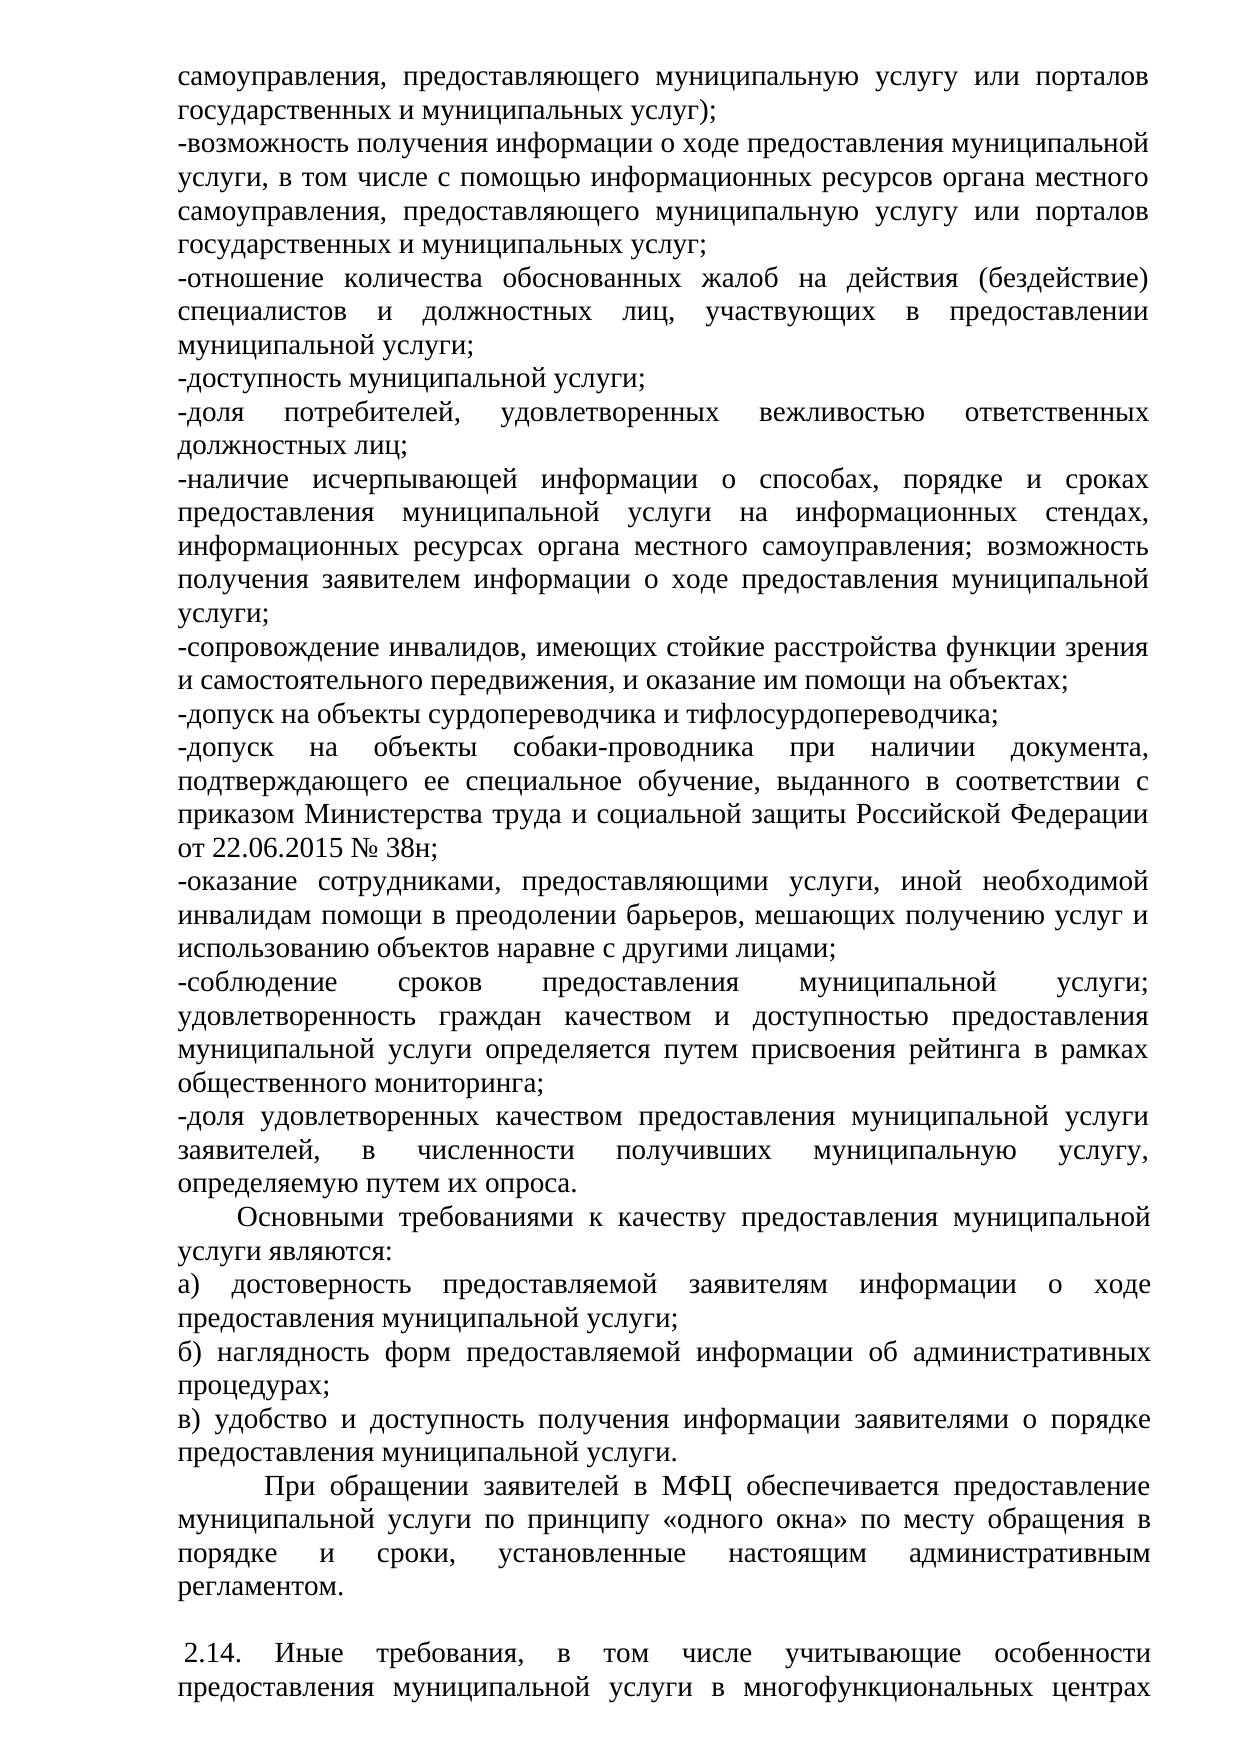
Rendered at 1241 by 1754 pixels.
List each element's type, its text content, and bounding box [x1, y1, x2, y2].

text При обращении заявителей в МФЦ обеспечивается предоставление муниципальной услуги по принципу «одного окна» по месту обращения в порядке и сроки, установленные настоящим административным регламентом. [177, 1468, 1152, 1602]
text Основными требованиями к качеству предоставления муниципальной услуги являются: [177, 1199, 1152, 1267]
text -доступность муниципальной услуги; [177, 361, 1149, 394]
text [177, 59, 1149, 126]
text в) удобство и доступность получения информации заявителями о порядке предоставления муниципальной услуги. [177, 1401, 1152, 1468]
text -допуск на объекты сурдопереводчика и тифлосурдопереводчика; [177, 696, 1149, 730]
text -соблюдение сроков предоставления муниципальной услуги; удовлетворенность граждан качеством и доступностью предоставления муниципальной услуги определяется путем присвоения рейтинга в рамках общественного мониторинга; [177, 965, 1149, 1099]
text -возможность получения информации о ходе предоставления муниципальной услуги, в том числе с помощью информационных ресурсов органа местного самоуправления, предоставляющего муниципальную услугу или порталов государственных и муниципальных услуг; [177, 126, 1149, 260]
text а) достоверность предоставляемой заявителям информации о ходе предоставления муниципальной услуги; [177, 1267, 1152, 1334]
text -наличие исчерпывающей информации о способах, порядке и сроках предоставления муниципальной услуги на информационных стендах, информационных ресурсах органа местного самоуправления; возможность получения заявителем информации о ходе предоставления муниципальной услуги; [177, 462, 1149, 629]
text б) наглядность форм предоставляемой информации об административных процедурах; [177, 1334, 1152, 1401]
text -сопровождение инвалидов, имеющих стойкие расстройства функции зрения и самостоятельного передвижения, и оказание им помощи на объектах; [177, 629, 1149, 696]
text -доля потребителей, удовлетворенных вежливостью ответственных должностных лиц; [177, 394, 1149, 462]
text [177, 1636, 1152, 1703]
text -отношение количества обоснованных жалоб на действия (бездействие) специалистов и должностных лиц, участвующих в предоставлении муниципальной услуги; [177, 260, 1149, 361]
text -допуск на объекты собаки-проводника при наличии документа, подтверждающего ее специальное обучение, выданного в соответствии с приказом Министерства труда и социальной защиты Российской Федерации от 22.06.2015 № 38н; [177, 730, 1149, 864]
text -доля удовлетворенных качеством предоставления муниципальной услуги заявителей, в численности получивших муниципальную услугу, определяемую путем их опроса. [177, 1099, 1149, 1199]
text -оказание сотрудниками, предоставляющими услуги, иной необходимой инвалидам помощи в преодолении барьеров, мешающих получению услуг и использованию объектов наравне с другими лицами; [177, 864, 1149, 965]
